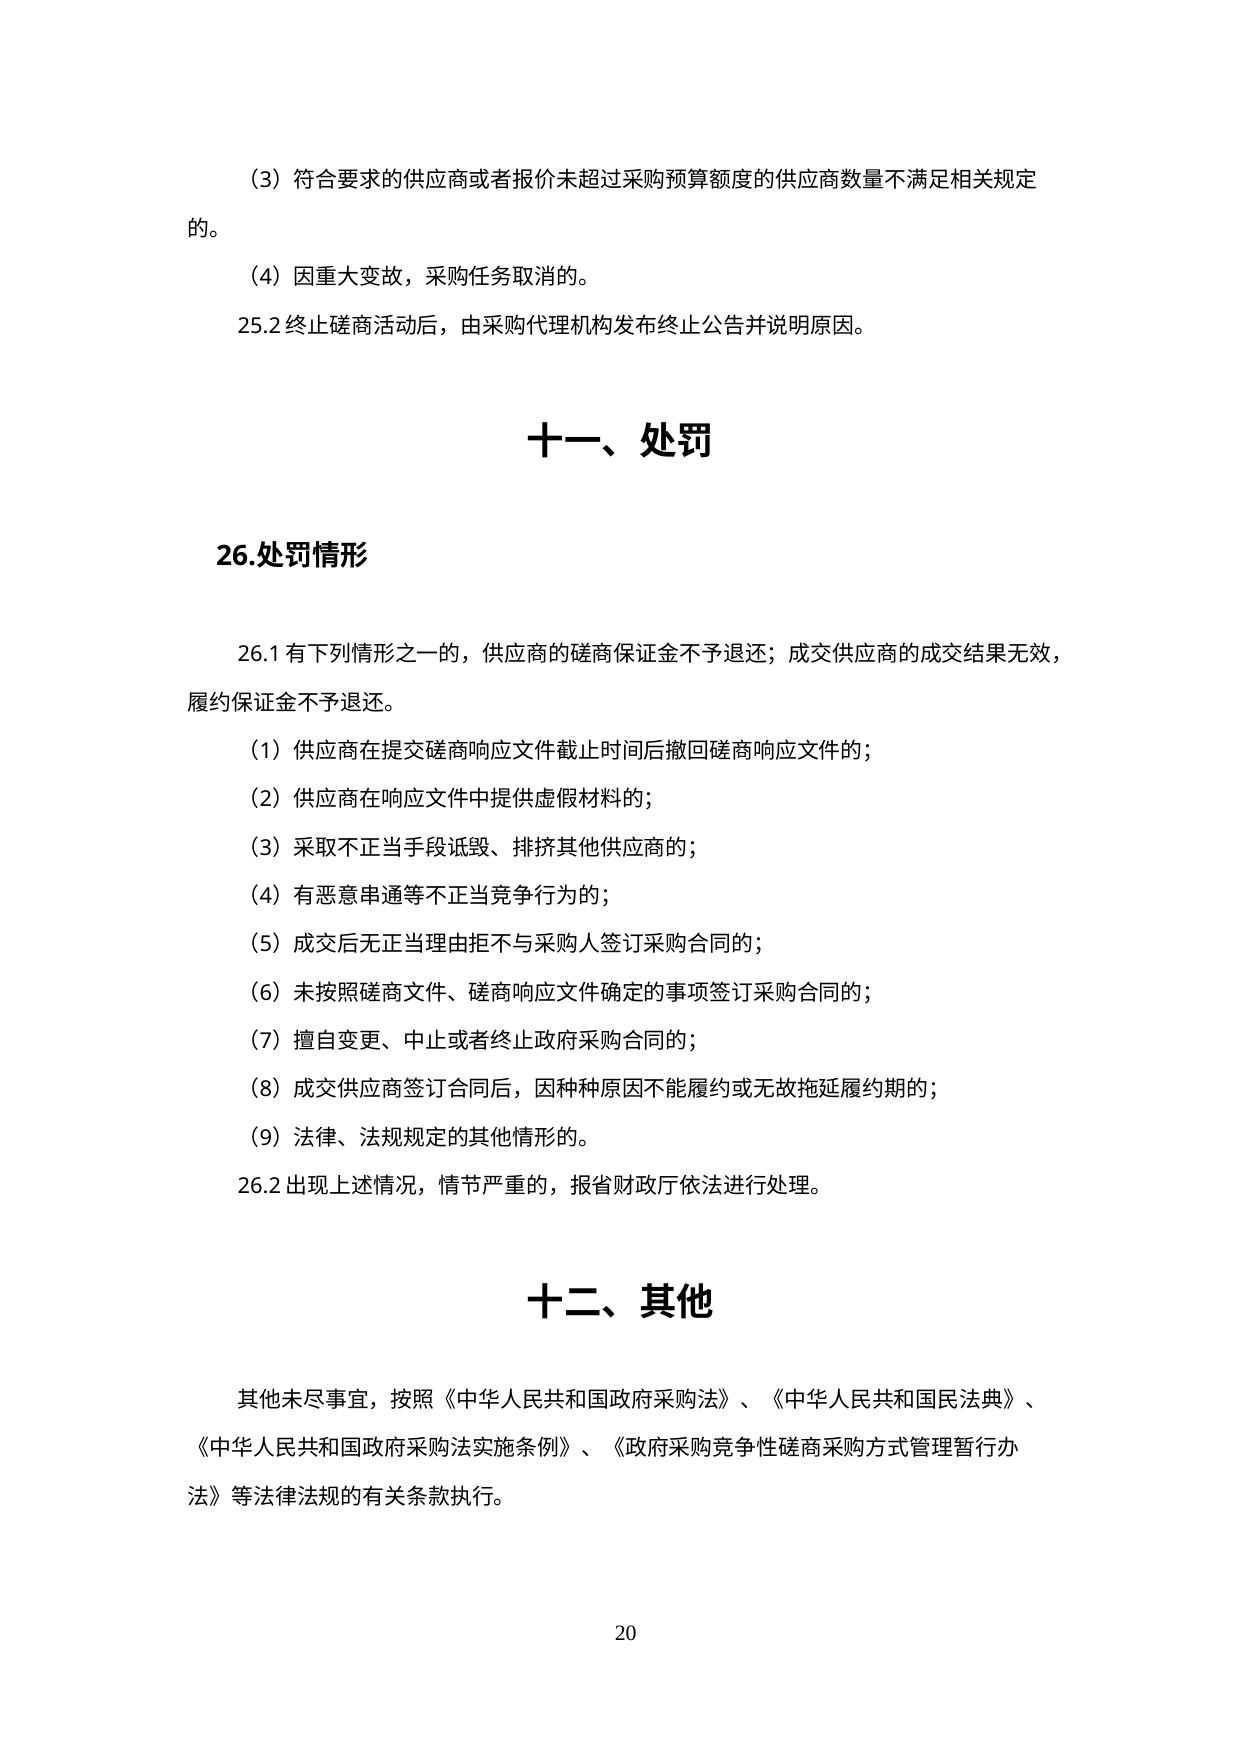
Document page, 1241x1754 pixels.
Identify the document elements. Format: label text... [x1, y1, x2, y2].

text （4）因重大变故，采购任务取消的。 [187, 259, 1053, 292]
text （6）未按照磋商文件、磋商响应文件确定的事项签订采购合同的； [187, 974, 1053, 1007]
text 26.处罚情形 [187, 521, 1053, 586]
text （3）采取不正当手段诋毁、排挤其他供应商的； [187, 829, 1053, 862]
text （8）成交供应商签订合同后，因种种原因不能履约或无故拖延履约期的； [187, 1071, 1053, 1104]
text 其他未尽事宜，按照《中华人民共和国政府采购法》、《中华人民共和国民法典》、《中华人民共和国政府采购法实施条例》、《政府采购竞争性磋商采购方式管理暂行办法》等法律法规的有关条款执行。 [187, 1381, 1053, 1511]
text 26.2出现上述情况，情节严重的，报省财政厅依法进行处理。 [187, 1168, 1053, 1200]
text 26.1有下列情形之一的，供应商的磋商保证金不予退还；成交供应商的成交结果无效，履约保证金不予退还。 [187, 636, 1053, 717]
text 十二、其他 [187, 1266, 1053, 1331]
text （7）擅自变更、中止或者终止政府采购合同的； [187, 1023, 1053, 1055]
text （9）法律、法规规定的其他情形的。 [187, 1119, 1053, 1152]
text （2）供应商在响应文件中提供虚假材料的； [187, 781, 1053, 814]
text （1）供应商在提交磋商响应文件截止时间后撤回磋商响应文件的； [187, 733, 1053, 765]
text （5）成交后无正当理由拒不与采购人签订采购合同的； [187, 926, 1053, 959]
text 25.2终止磋商活动后，由采购代理机构发布终止公告并说明原因。 [187, 307, 1053, 340]
text （4）有恶意串通等不正当竞争行为的； [187, 878, 1053, 910]
list 处罚 [187, 406, 1053, 471]
text （3）符合要求的供应商或者报价未超过采购预算额度的供应商数量不满足相关规定的。 [187, 162, 1053, 243]
